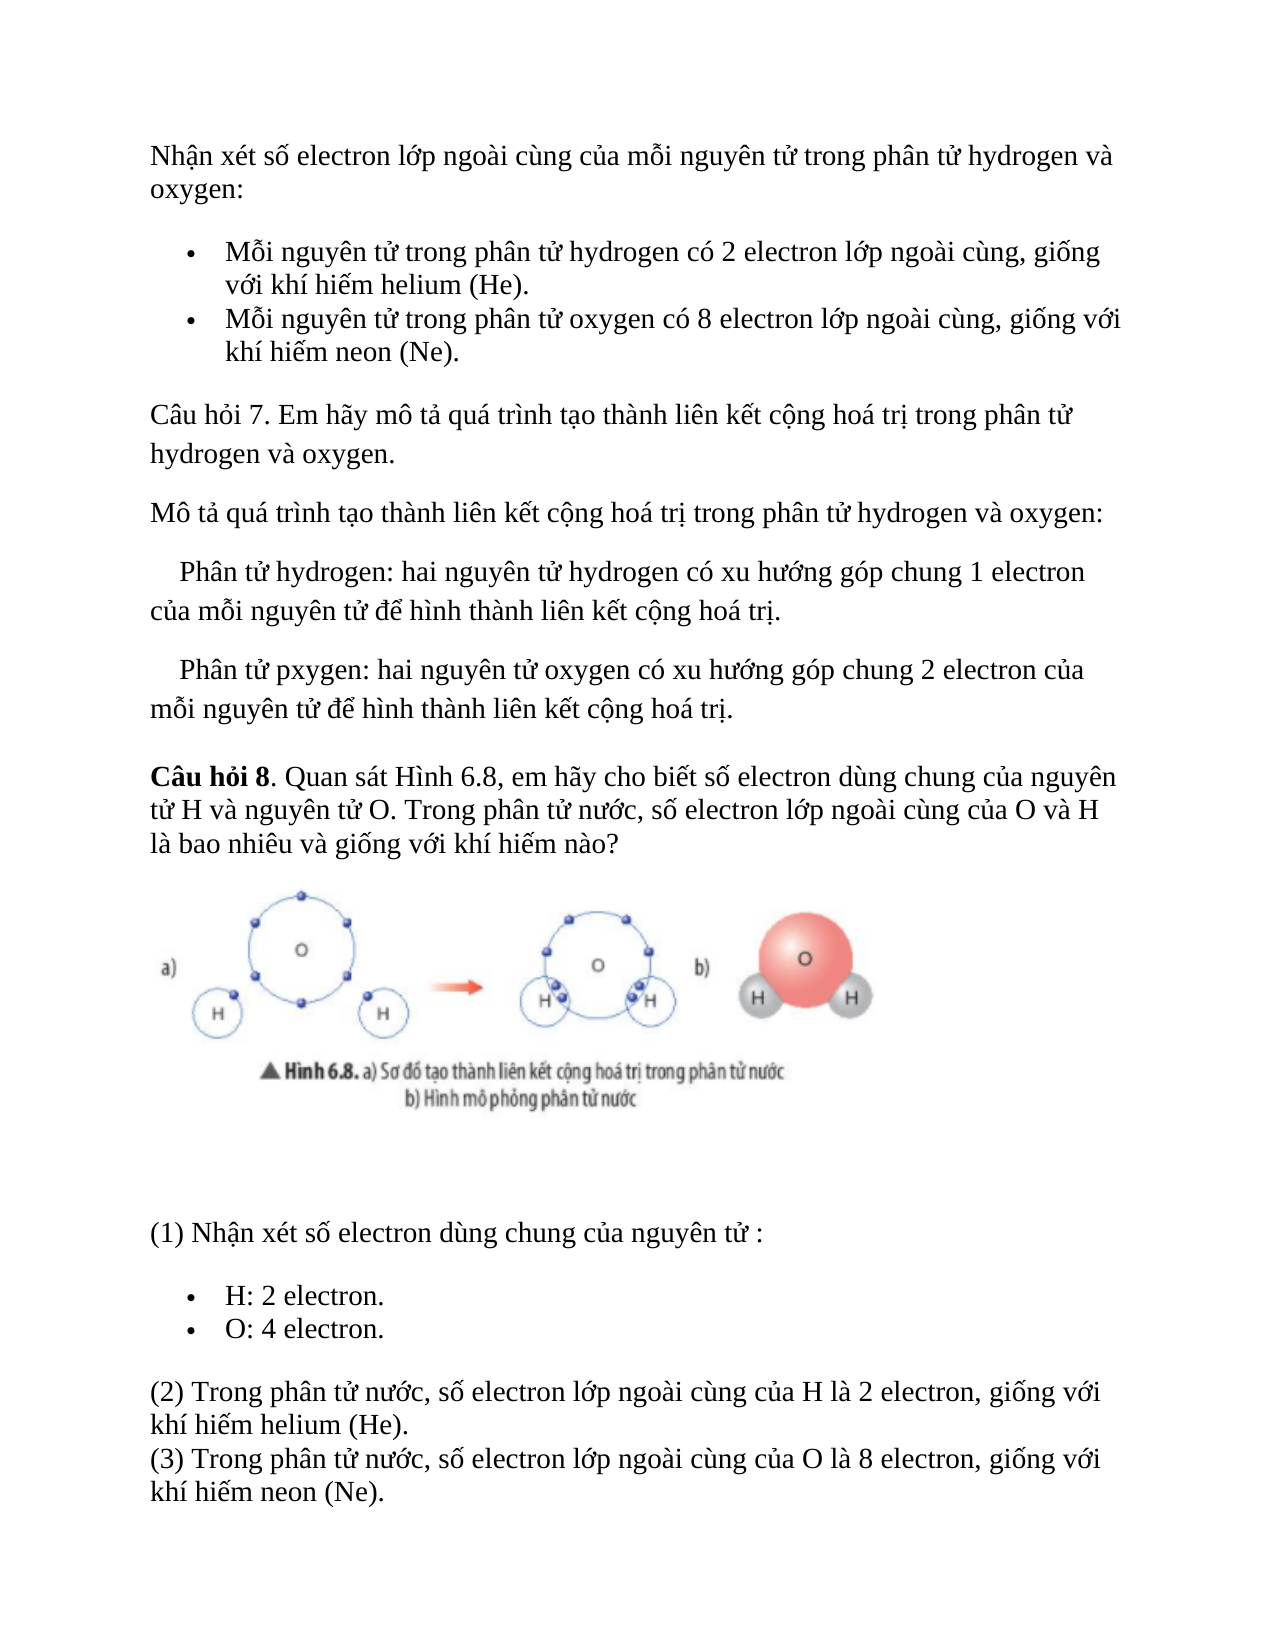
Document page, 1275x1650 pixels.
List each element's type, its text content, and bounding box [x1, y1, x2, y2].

text Mô tả quá trình tạo thành liên kết cộng hoá trị trong phân tử hydrogen và oxygen: [150, 495, 1125, 529]
text Phân tử hydrogen: hai nguyên tử hydrogen có xu hướng góp chung 1 electron của mỗi nguyên tử để hình thành liên kết cộng hoá trị. [150, 554, 1125, 627]
list Mỗi nguyên tử trong phân tử oxygen có 8 electron lớp ngoài cùng, giống với khí hiếm neon (Ne). [187, 301, 1125, 368]
list O: 4 electron. [187, 1311, 1125, 1345]
text Câu hỏi 8. Quan sát Hình 6.8, em hãy cho biết số electron dùng chung của nguyên tử H và nguyên tử O. Trong phân tử nước, số electron lớp ngoài cùng của O và H là bao nhiêu và giống với khí hiếm nào? [150, 759, 1125, 859]
text (2) Trong phân tử nước, số electron lớp ngoài cùng của H là 2 electron, giống với khí hiếm helium (He). (3) Trong phân tử nước, số electron lớp ngoài cùng của O là 8 electron, giống với khí hiếm neon (Ne). [150, 1374, 1125, 1508]
list Mỗi nguyên tử trong phân tử hydrogen có 2 electron lớp ngoài cùng, giống với khí hiếm helium (He). [187, 234, 1125, 301]
text Phân tử pxygen: hai nguyên tử oxygen có xu hướng góp chung 2 electron của mỗi nguyên tử để hình thành liên kết cộng hoá trị. [150, 652, 1125, 724]
picture [150, 888, 878, 1124]
text Câu hỏi 7. Em hãy mô tả quá trình tạo thành liên kết cộng hoá trị trong phân tử hydrogen và oxygen. [150, 397, 1125, 469]
text Nhận xét số electron lớp ngoài cùng của mỗi nguyên tử trong phân tử hydrogen và oxygen: [150, 138, 1125, 205]
list H: 2 electron. [187, 1278, 1125, 1311]
text (1) Nhận xét số electron dùng chung của nguyên tử : [150, 1215, 1125, 1248]
